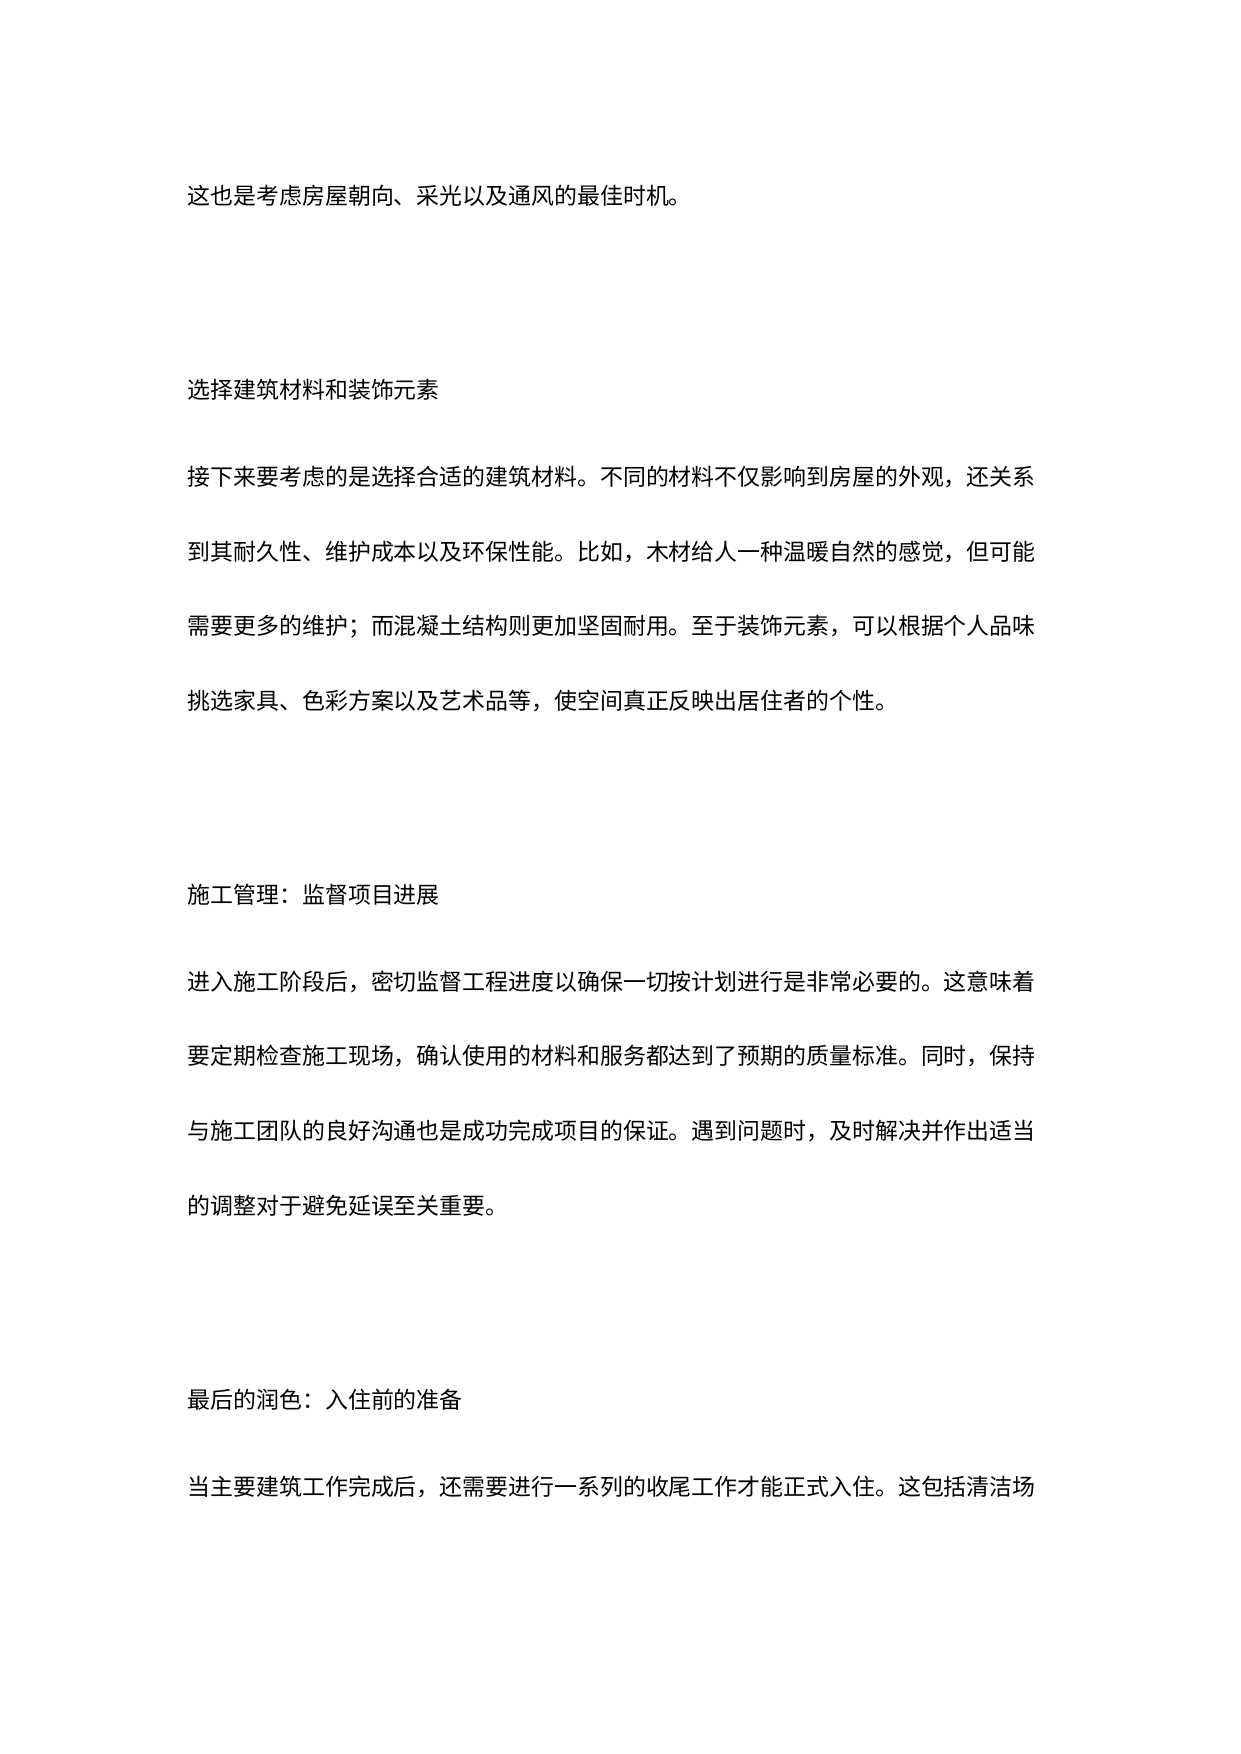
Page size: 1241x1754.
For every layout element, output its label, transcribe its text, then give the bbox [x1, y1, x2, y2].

text 选择建筑材料和装饰元素 [187, 356, 1053, 421]
text 接下来要考虑的是选择合适的建筑材料。不同的材料不仅影响到房屋的外观，还关系到其耐久性、维护成本以及环保性能。比如，木材给人一种温暖自然的感觉，但可能需要更多的维护；而混凝土结构则更加坚固耐用。至于装饰元素，可以根据个人品味挑选家具、色彩方案以及艺术品等，使空间真正反映出居住者的个性。 [187, 443, 1053, 732]
text 最后的润色：入住前的准备 [187, 1366, 1053, 1431]
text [187, 1453, 1053, 1518]
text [187, 162, 1053, 227]
text 进入施工阶段后，密切监督工程进度以确保一切按计划进行是非常必要的。这意味着要定期检查施工现场，确认使用的材料和服务都达到了预期的质量标准。同时，保持与施工团队的良好沟通也是成功完成项目的保证。遇到问题时，及时解决并作出适当的调整对于避免延误至关重要。 [187, 948, 1053, 1237]
text 施工管理：监督项目进展 [187, 861, 1053, 926]
